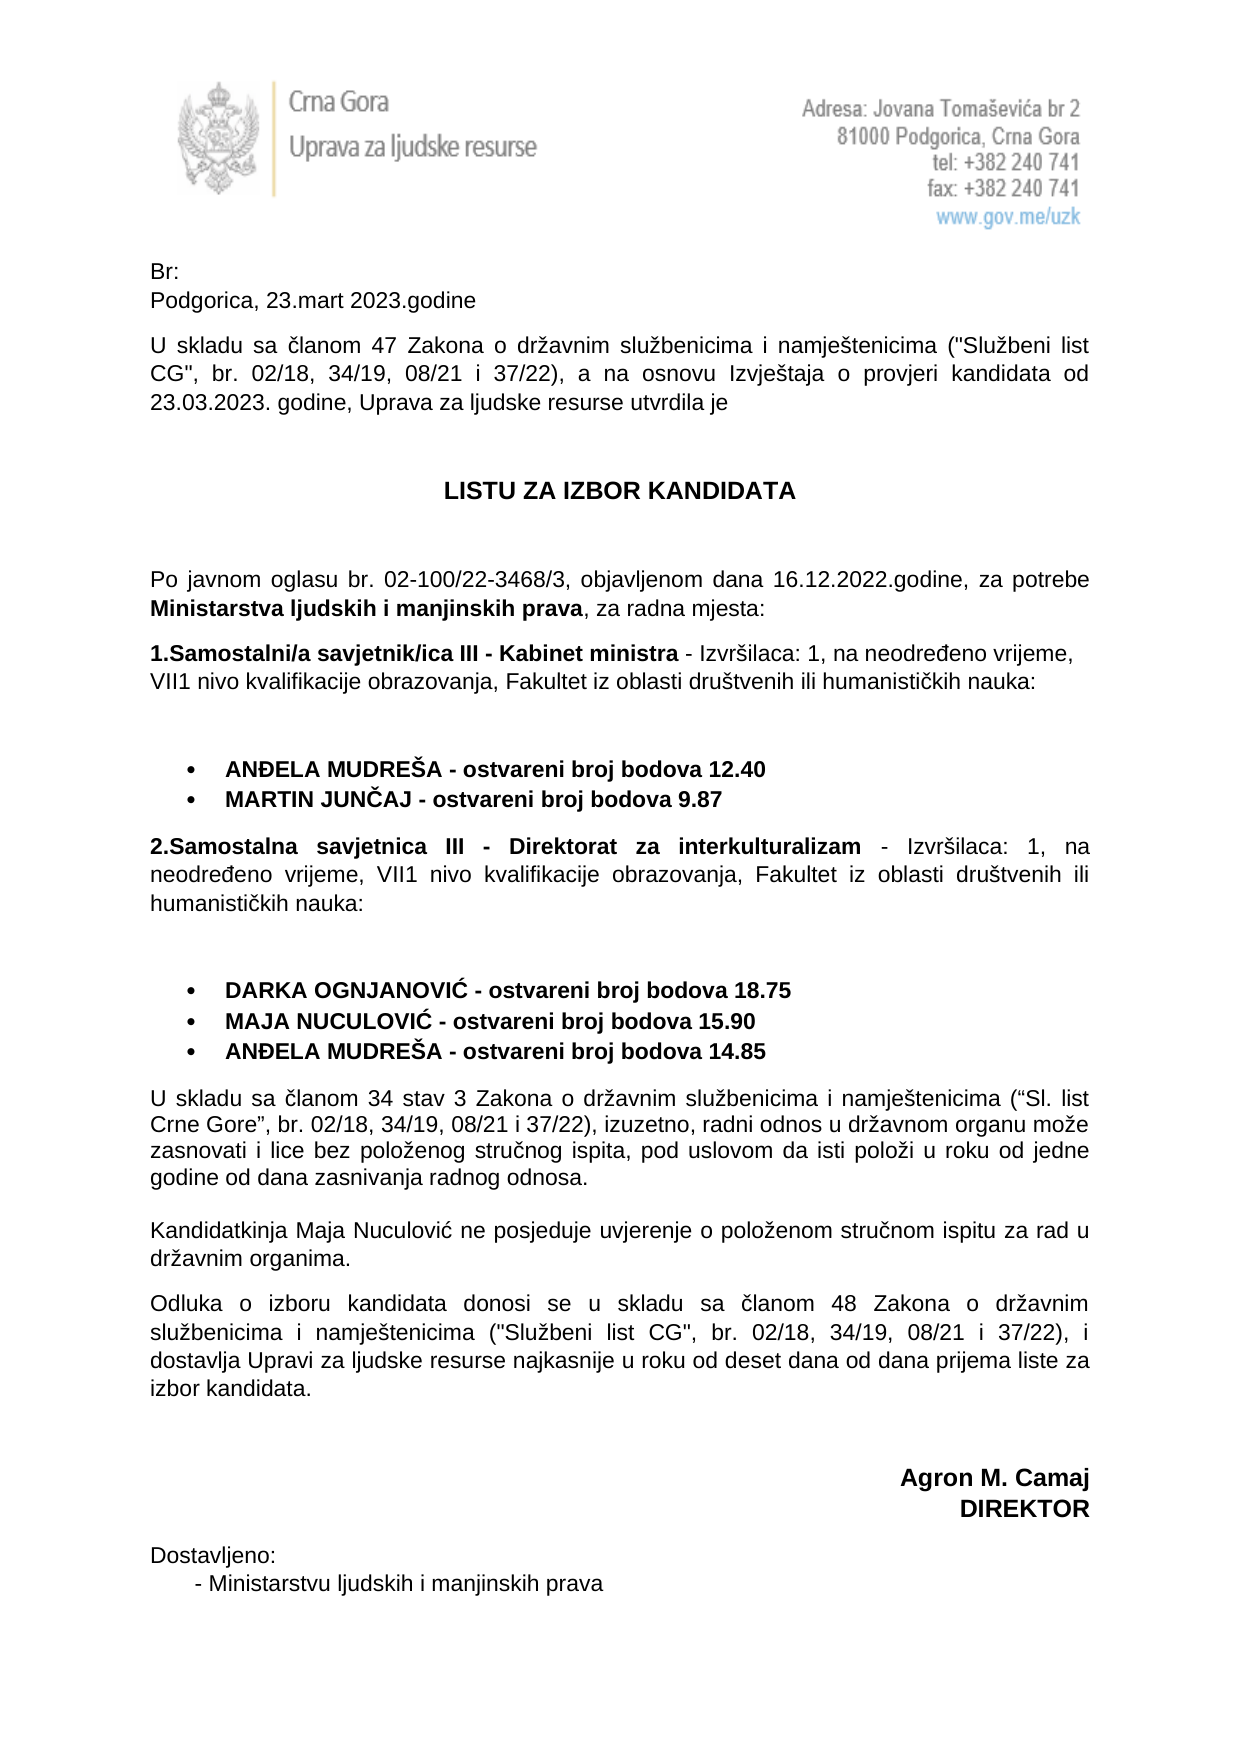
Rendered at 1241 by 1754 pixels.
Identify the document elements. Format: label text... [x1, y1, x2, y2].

text U skladu sa članom 34 stav 3 Zakona o državnim službenicima i namještenicima (“Sl. list Crne Gore”, br. 02/18, 34/19, 08/21 i 37/22), izuzetno, radni odnos u državnom organu može zasnovati i lice bez položenog stručnog ispita, pod uslovom da isti položi u roku od jedne godine od dana zasnivanja radnog odnosa. [150, 1085, 1090, 1190]
text 2.Samostalna savjetnica III - Direktorat za interkulturalizam - Izvršilaca: 1, na neodređeno vrijeme, VII1 nivo kvalifikacije obrazovanja, Fakultet iz oblasti društvenih ili humanističkih nauka: [150, 833, 1090, 916]
text U skladu sa članom 47 Zakona o državnim službenicima i namještenicima ("Službeni list CG", br. 02/18, 34/19, 08/21 i 37/22), a na osnovu Izvještaja o provjeri kandidata od 23.03.2023. godine, Uprava za ljudske resurse utvrdila je [150, 332, 1090, 415]
list ANĐELA MUDREŠA - ostvareni broj bodova 12.40 [187, 756, 1090, 782]
text Dostavljeno: [150, 1542, 1090, 1568]
list MAJA NUCULOVIĆ - ostvareni broj bodova 15.90 [187, 1008, 1090, 1034]
text LISTU ZA IZBOR KANDIDATA [150, 476, 1090, 505]
list MARTIN JUNČAJ - ostvareni broj bodova 9.87 [187, 786, 1090, 812]
text Odluka o izboru kandidata donosi se u skladu sa članom 48 Zakona o državnim službenicima i namještenicima ("Službeni list CG", br. 02/18, 34/19, 08/21 i 37/22), i dostavlja Upravi za ljudske resurse najkasnije u roku od deset dana od dana prijema liste za izbor kandidata. [150, 1290, 1090, 1402]
text Kandidatkinja Maja Nuculović ne posjeduje uvjerenje o položenom stručnom ispitu za rad u državnim organima. [150, 1217, 1090, 1271]
text Agron M. Camaj DIREKTOR [150, 1463, 1090, 1523]
text Po javnom oglasu br. 02-100/22-3468/3, objavljenom dana 16.12.2022.godine, za potrebe Ministarstva ljudskih i manjinskih prava, za radna mjesta: [150, 566, 1090, 621]
text 1.Samostalni/a savjetnik/ica III - Kabinet ministra - Izvršilaca: 1, na neodređeno vrijeme, VII1 nivo kvalifikacije obrazovanja, Fakultet iz oblasti društvenih ili humanističkih nauka: [150, 640, 1090, 695]
list DARKA OGNJANOVIĆ - ostvareni broj bodova 18.75 [187, 977, 1090, 1004]
list ANĐELA MUDREŠA - ostvareni broj bodova 14.85 [187, 1038, 1090, 1064]
text Br: [150, 258, 1090, 284]
picture [151, 52, 1089, 240]
text - Ministarstvu ljudskih i manjinskih prava [150, 1570, 1090, 1597]
text Podgorica, 23.mart 2023.godine [150, 287, 1090, 313]
